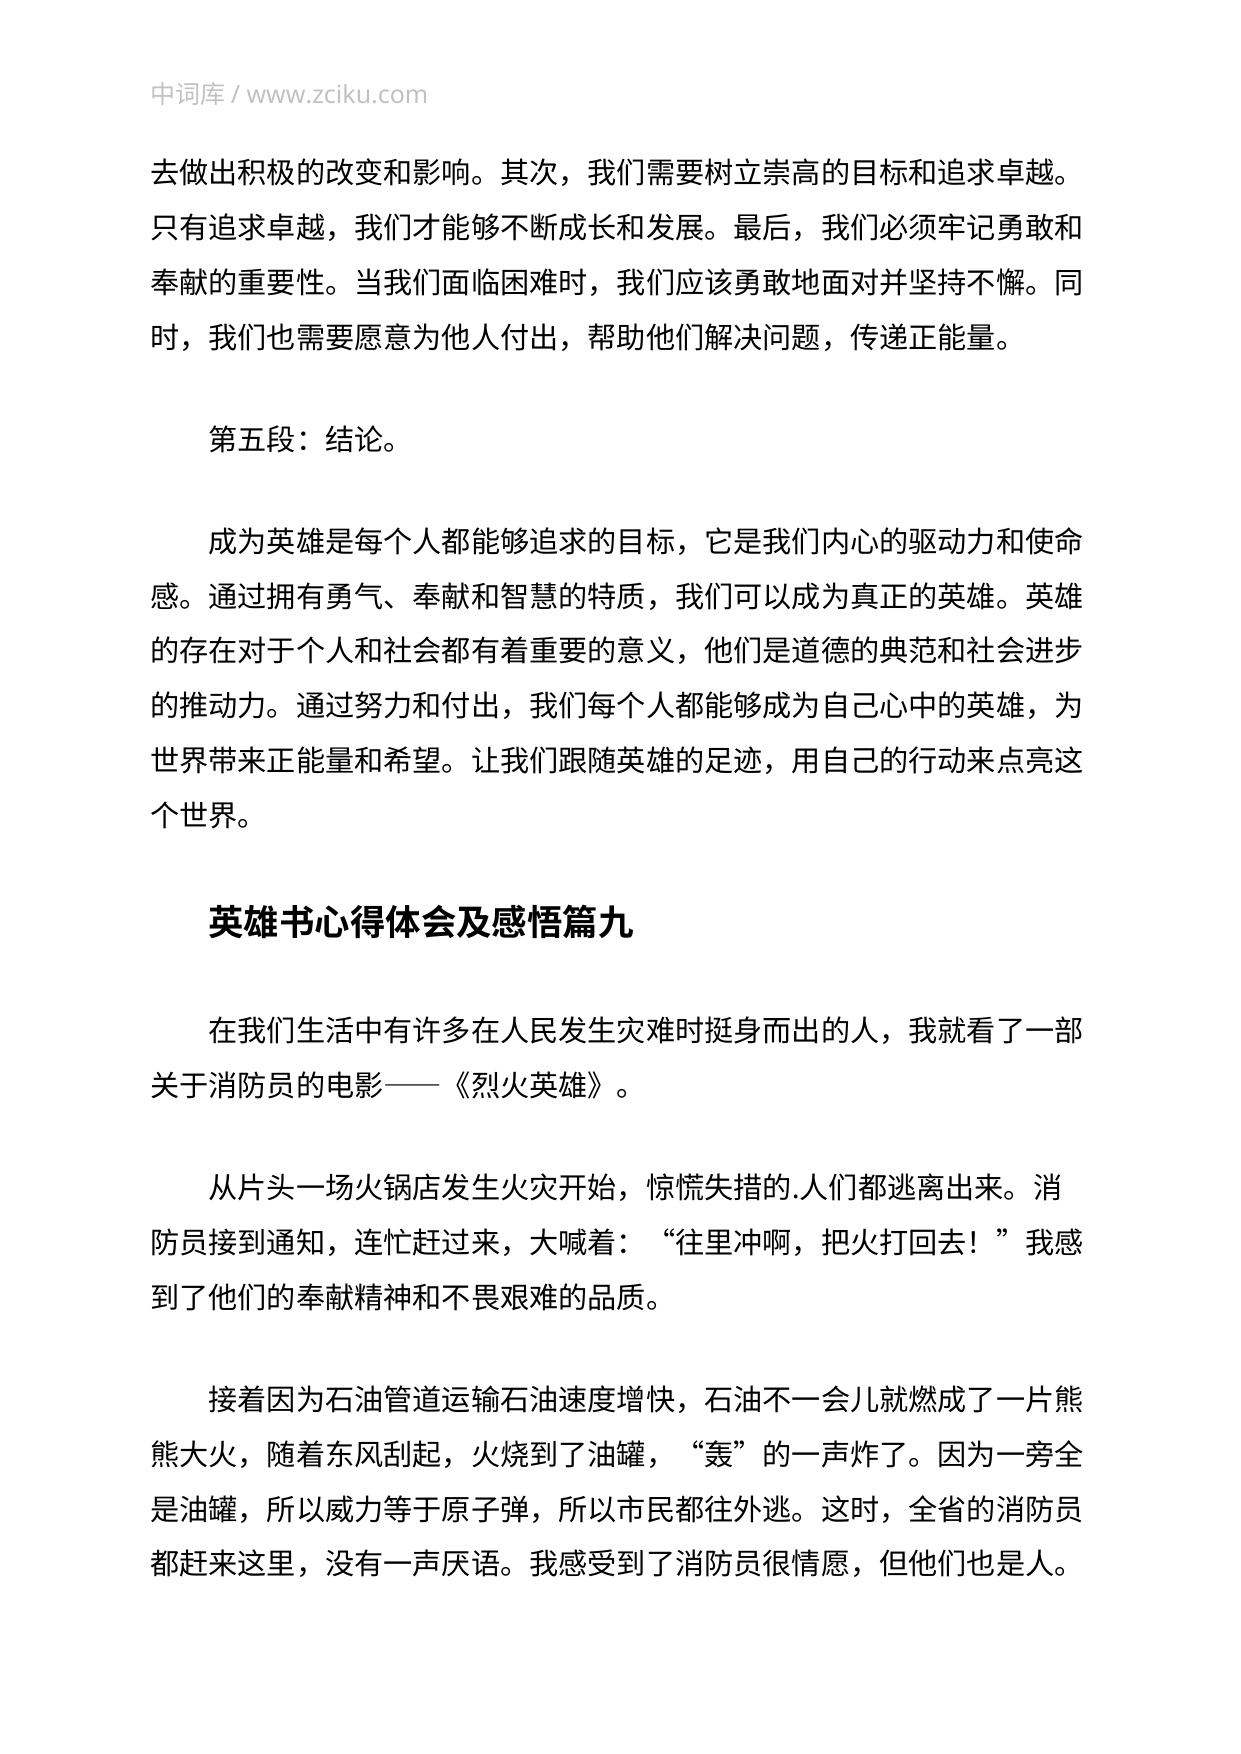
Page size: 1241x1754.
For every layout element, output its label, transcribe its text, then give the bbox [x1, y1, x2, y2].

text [150, 150, 1090, 357]
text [150, 1376, 1090, 1583]
text 成为英雄是每个人都能够追求的目标，它是我们内心的驱动力和使命感。通过拥有勇气、奉献和智慧的特质，我们可以成为真正的英雄。英雄的存在对于个人和社会都有着重要的意义，他们是道德的典范和社会进步的推动力。通过努力和付出，我们每个人都能够成为自己心中的英雄，为世界带来正能量和希望。让我们跟随英雄的足迹，用自己的行动来点亮这个世界。 [150, 518, 1090, 835]
text 第五段：结论。 [150, 416, 1090, 459]
text 从片头一场火锅店发生火灾开始，惊慌失措的.人们都逃离出来。消防员接到通知，连忙赶过来，大喊着：“往里冲啊，把火打回去！”我感到了他们的奉献精神和不畏艰难的品质。 [150, 1164, 1090, 1317]
text 英雄书心得体会及感悟篇九 [150, 894, 1090, 946]
text 在我们生活中有许多在人民发生灾难时挺身而出的人，我就看了一部关于消防员的电影——《烈火英雄》。 [150, 1008, 1090, 1105]
